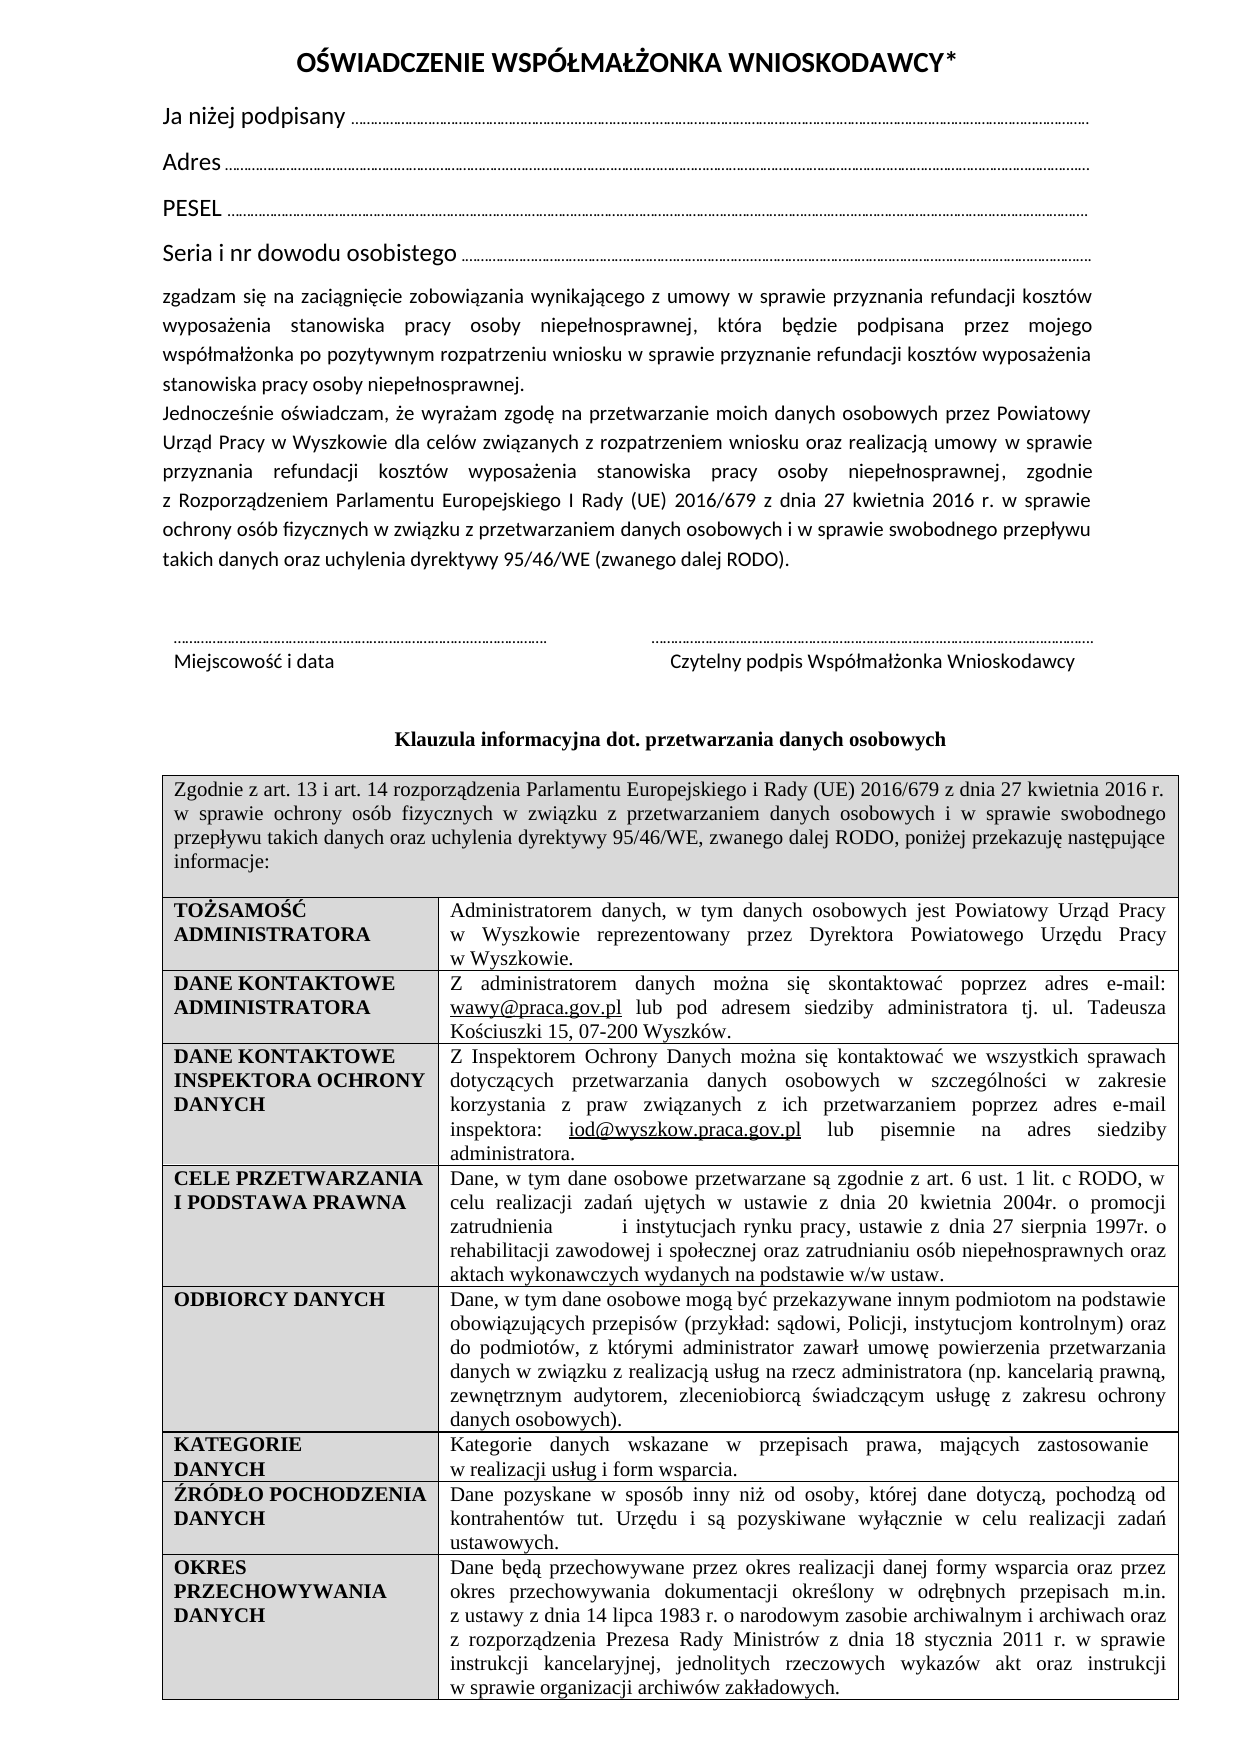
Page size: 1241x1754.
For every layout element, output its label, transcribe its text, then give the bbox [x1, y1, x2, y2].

table_cell Z Inspektorem Ochrony Danych można się kontaktować we wszystkich sprawach dotyczących przetwarzania danych osobowych w szczególności w zakresie korzystania z praw związanych z ich przetwarzaniem poprzez adres e-mail inspektora: iod@wyszkow.praca.gov.pl lub pisemnie na adres siedziby administratora. [439, 1044, 1178, 1164]
table_cell Kategorie danych wskazane w przepisach prawa, mających zastosowanie w realizacji usług i form wsparcia. [439, 1433, 1178, 1481]
table_cell KATEGORIE DANYCH [163, 1433, 438, 1481]
text OŚWIADCZENIE WSPÓŁMAŁŻONKA WNIOSKODAWCY* [162, 44, 1092, 80]
table_cell Dane będą przechowywane przez okres realizacji danej formy wsparcia oraz przez okres przechowywania dokumentacji określony w odrębnych przepisach m.in. z ustawy z dnia 14 lipca 1983 r. o narodowym zasobie archiwalnym i archiwach oraz z rozporządzenia Prezesa Rady Ministrów z dnia 18 stycznia 2011 r. w sprawie instrukcji kancelaryjnej, jednolitych rzeczowych wykazów akt oraz instrukcji w sprawie organizacji archiwów zakładowych. [439, 1555, 1178, 1699]
table_cell ŹRÓDŁO POCHODZENIA DANYCH [163, 1482, 438, 1554]
table_cell OKRES PRZECHOWYWANIA DANYCH [163, 1555, 438, 1699]
table_cell Dane, w tym dane osobowe mogą być przekazywane innym podmiotom na podstawie obowiązujących przepisów (przykład: sądowi, Policji, instytucjom kontrolnym) oraz do podmiotów, z którymi administrator zawarł umowę powierzenia przetwarzania danych w związku z realizacją usług na rzecz administratora (np. kancelarią prawną, zewnętrznym audytorem, zleceniobiorcą świadczącym usługę z zakresu ochrony danych osobowych). [439, 1287, 1178, 1431]
table_header ………………………………………………………………….………………..………………. Czytelny podpis Współmałżonka Wnioskodawcy [619, 628, 1099, 703]
table_cell Administratorem danych, w tym danych osobowych jest Powiatowy Urząd Pracy w Wyszkowie reprezentowany przez Dyrektora Powiatowego Urzędu Pracy w Wyszkowie. [439, 898, 1178, 970]
text Adres ……………………………………………….………………..……..………………………………………………………………………………………………………………………….… [162, 146, 1092, 177]
table_cell CELE PRZETWARZANIA I PODSTAWA PRAWNA [163, 1166, 438, 1286]
table_cell TOŻSAMOŚĆ ADMINISTRATORA [163, 898, 438, 970]
table_cell Z administratorem danych można się skontaktować poprzez adres e-mail: wawy@praca.gov.pl lub pod adresem siedziby administratora tj. ul. Tadeusza Kościuszki 15, 07-200 Wyszków. [439, 971, 1178, 1043]
table_cell Dane, w tym dane osobowe przetwarzane są zgodnie z art. 6 ust. 1 lit. c RODO, w celu realizacji zadań ujętych w ustawie z dnia 20 kwietnia 2004r. o promocji zatrudnienia i instytucjach rynku pracy, ustawie z dnia 27 sierpnia 1997r. o rehabilitacji zawodowej i społecznej oraz zatrudnianiu osób niepełnosprawnych oraz aktach wykonawczych wydanych na podstawie w/w ustaw. [439, 1166, 1178, 1286]
table_cell Dane pozyskane w sposób inny niż od osoby, której dane dotyczą, pochodzą od kontrahentów tut. Urzędu i są pozyskiwane wyłącznie w celu realizacji zadań ustawowych. [439, 1482, 1178, 1554]
text Ja niżej podpisany …………………………………………………..………………..………………………………………………………………………………………………….. [162, 100, 1092, 131]
table_cell Klauzula informacyjna dot. przetwarzania danych osobowych [163, 703, 1178, 775]
table_cell DANE KONTAKTOWE ADMINISTRATORA [163, 971, 438, 1043]
text Seria i nr dowodu osobistego .……………………………………………….………………..……………………………………………………………………………. [162, 237, 1092, 268]
text PESEL ……………………………………………….………………..……………………………………………………………………….…………………………………………………………. [162, 192, 1092, 222]
table_cell Zgodnie z art. 13 i art. 14 rozporządzenia Parlamentu Europejskiego i Rady (UE) 2016/679 z dnia 27 kwietnia 2016 r. w sprawie ochrony osób fizycznych w związku z przetwarzaniem danych osobowych i w sprawie swobodnego przepływu takich danych oraz uchylenia dyrektywy 95/46/WE, zwanego dalej RODO, poniżej przekazuję następujące informacje: [163, 776, 1178, 897]
table_cell DANE KONTAKTOWE INSPEKTORA OCHRONY DANYCH [163, 1044, 438, 1164]
text Jednocześnie oświadczam, że wyrażam zgodę na przetwarzanie moich danych osobowych przez Powiatowy Urząd Pracy w Wyszkowie dla celów związanych z rozpatrzeniem wniosku oraz realizacją umowy w sprawie przyznania refundacji kosztów wyposażenia stanowiska pracy osoby niepełnosprawnej, zgodnie z Rozporządzeniem Parlamentu Europejskiego I Rady (UE) 2016/679 z dnia 27 kwietnia 2016 r. w sprawie ochrony osób fizycznych w związku z przetwarzaniem danych osobowych i w sprawie swobodnego przepływu takich danych oraz uchylenia dyrektywy 95/46/WE (zwanego dalej RODO). [162, 400, 1092, 571]
text zgadzam się na zaciągnięcie zobowiązania wynikającego z umowy w sprawie przyznania refundacji kosztów wyposażenia stanowiska pracy osoby niepełnosprawnej, która będzie podpisana przez mojego współmałżonka po pozytywnym rozpatrzeniu wniosku w sprawie przyznanie refundacji kosztów wyposażenia stanowiska pracy osoby niepełnosprawnej. [162, 283, 1092, 396]
table_header ………………………………………………….………………..………………. Miejscowość i data [163, 628, 619, 703]
table_cell ODBIORCY DANYCH [163, 1287, 438, 1431]
